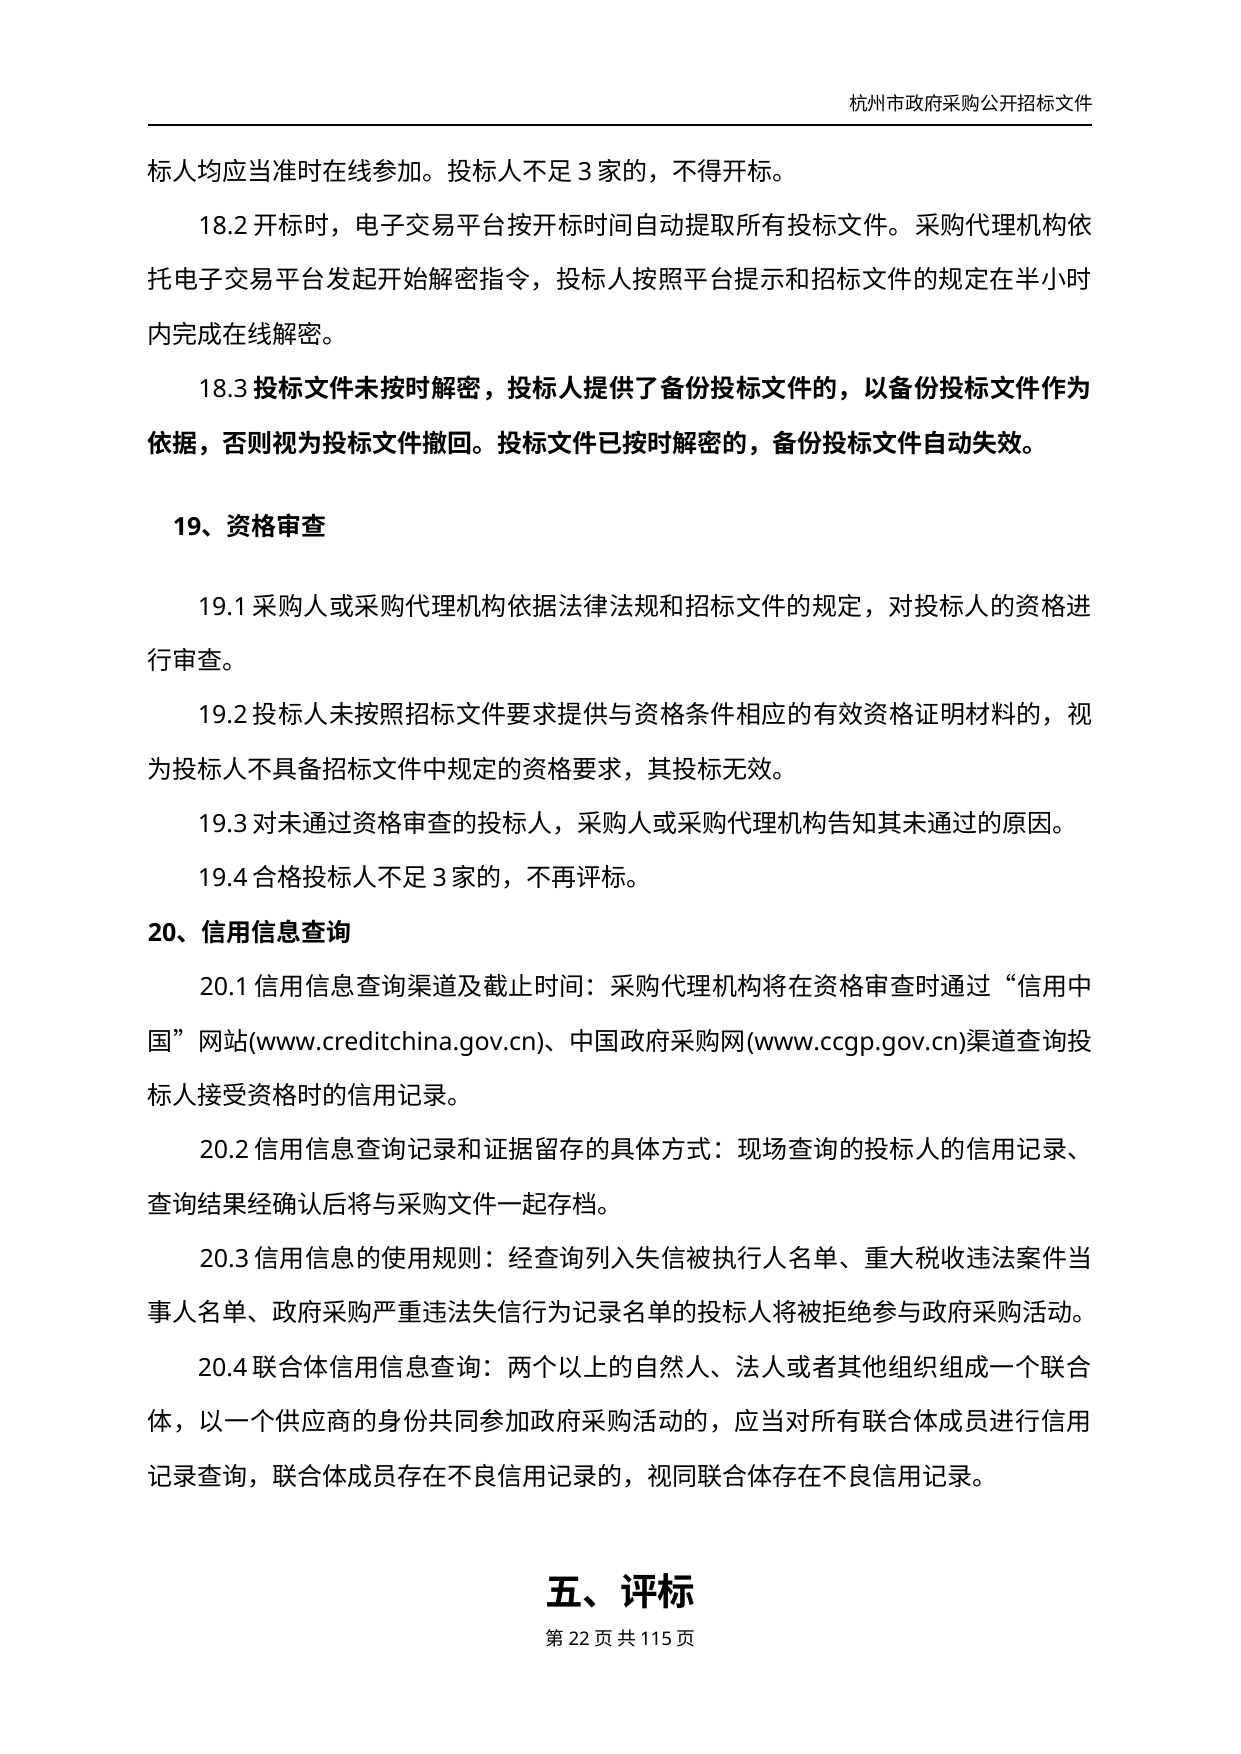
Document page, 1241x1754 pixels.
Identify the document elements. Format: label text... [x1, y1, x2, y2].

text 20.1信用信息查询渠道及截止时间：采购代理机构将在资格审查时通过“信用中国”网站(www.creditchina.gov.cn)、中国政府采购网(www.ccgp.gov.cn)渠道查询投标人接受资格时的信用记录。 [148, 967, 1092, 1112]
text 19.3对未通过资格审查的投标人，采购人或采购代理机构告知其未通过的原因。 [148, 803, 1092, 840]
text 19、资格审查 [148, 507, 1092, 543]
text 20.4联合体信用信息查询：两个以上的自然人、法人或者其他组织组成一个联合体，以一个供应商的身份共同参加政府采购活动的，应当对所有联合体成员进行信用记录查询，联合体成员存在不良信用记录的，视同联合体存在不良信用记录。 [148, 1347, 1092, 1492]
text 19.1采购人或采购代理机构依据法律法规和招标文件的规定，对投标人的资格进行审查。 [148, 586, 1092, 677]
text 19.2投标人未按照招标文件要求提供与资格条件相应的有效资格证明材料的，视为投标人不具备招标文件中规定的资格要求，其投标无效。 [148, 695, 1092, 785]
text 18.3投标文件未按时解密，投标人提供了备份投标文件的，以备份投标文件作为依据，否则视为投标文件撤回。投标文件已按时解密的，备份投标文件自动失效。 [148, 369, 1092, 459]
text 20、信用信息查询 [148, 912, 1092, 948]
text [148, 151, 1092, 187]
text 五、评标 [148, 1561, 1092, 1616]
text 18.2开标时，电子交易平台按开标时间自动提取所有投标文件。采购代理机构依托电子交易平台发起开始解密指令，投标人按照平台提示和招标文件的规定在半小时内完成在线解密。 [148, 206, 1092, 351]
text 20.2信用信息查询记录和证据留存的具体方式：现场查询的投标人的信用记录、查询结果经确认后将与采购文件一起存档。 [148, 1130, 1092, 1220]
text 20.3信用信息的使用规则：经查询列入失信被执行人名单、重大税收违法案件当事人名单、政府采购严重违法失信行为记录名单的投标人将被拒绝参与政府采购活动。 [148, 1238, 1092, 1329]
text 19.4合格投标人不足3家的，不再评标。 [148, 858, 1092, 894]
